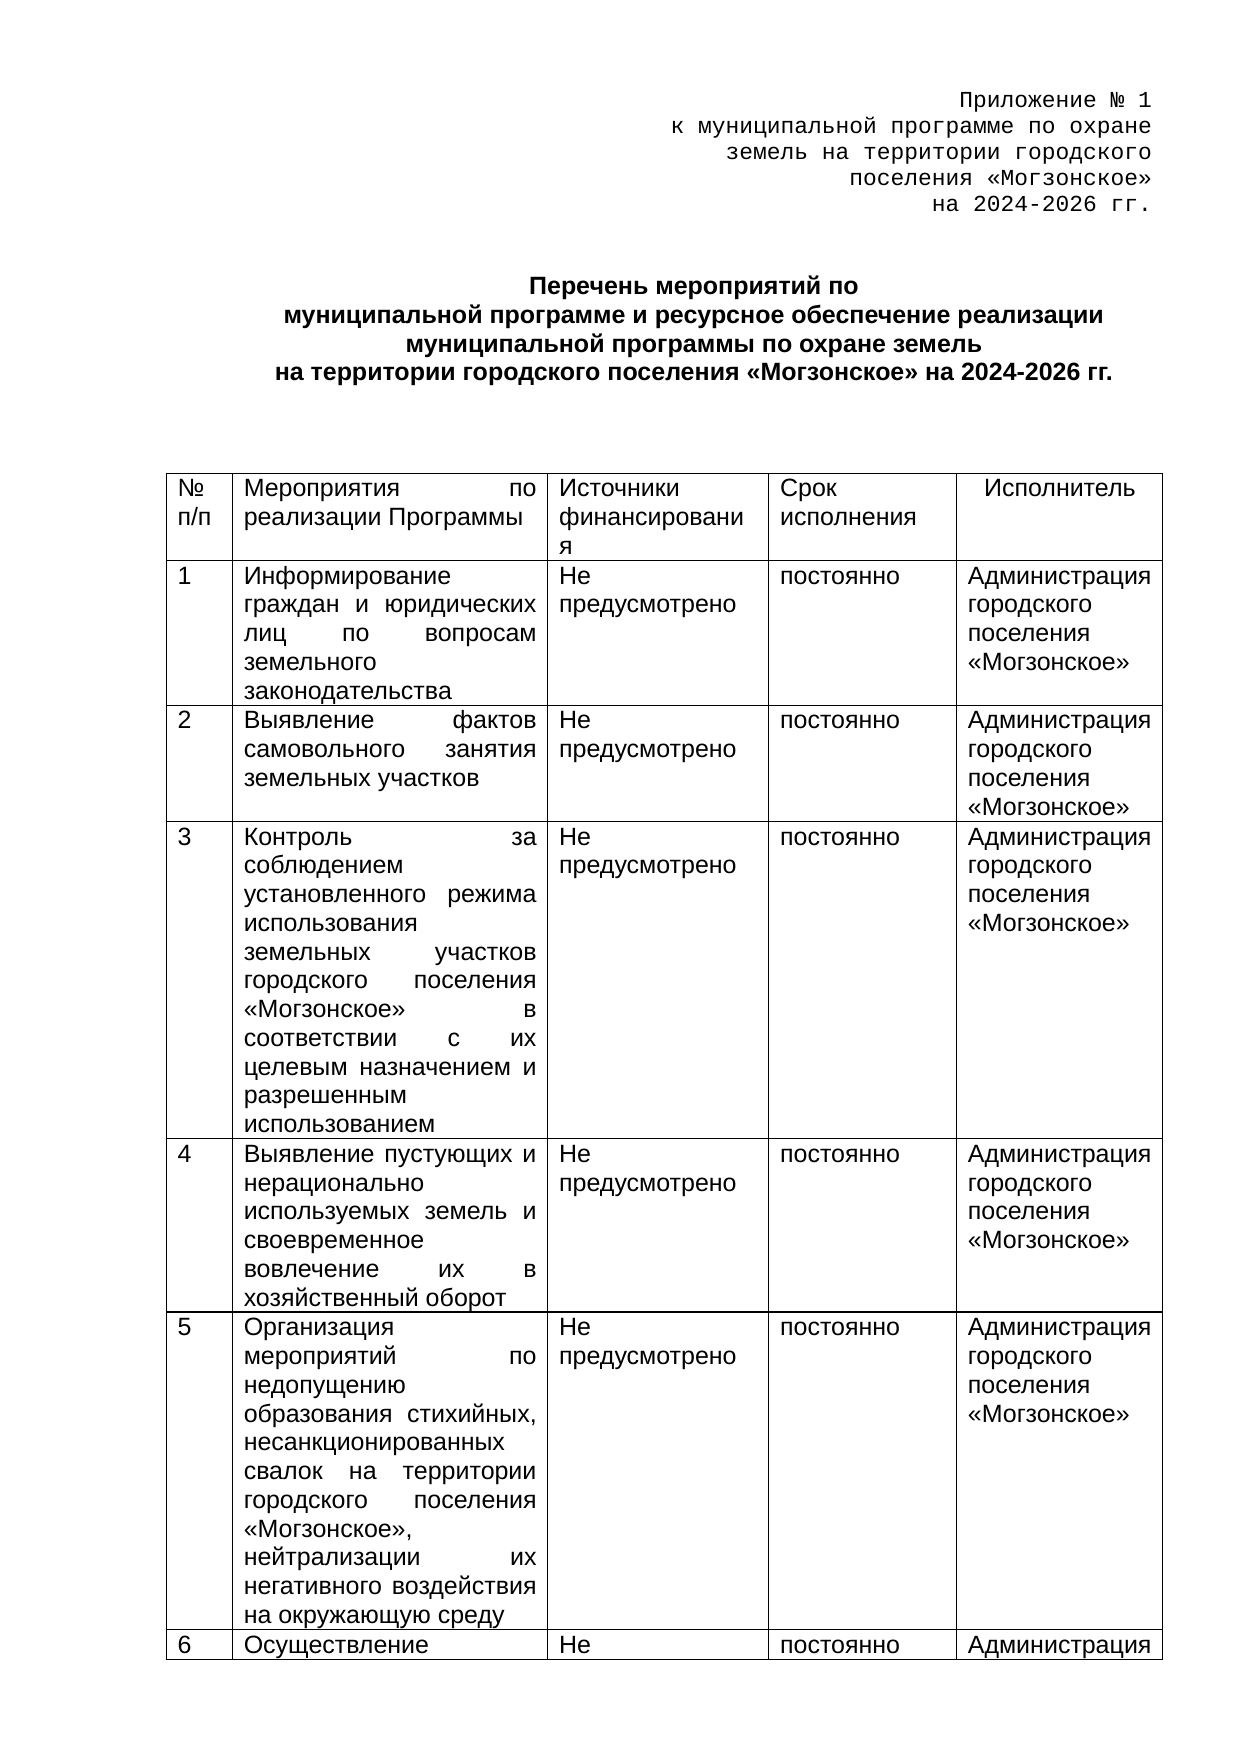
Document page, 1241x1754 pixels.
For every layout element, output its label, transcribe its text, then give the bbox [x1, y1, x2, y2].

table_cell 1 [167, 561, 232, 704]
table_cell Контроль за соблюдением установленного режима использования земельных участков городского поселения «Могзонское» в соответствии с их целевым назначением и разрешенным использованием [233, 822, 547, 1138]
table_cell Администрация городского поселения «Могзонское» [957, 822, 1162, 1138]
table_cell Администрация городского поселения «Могзонское» [957, 706, 1162, 821]
table_cell постоянно [769, 706, 956, 821]
table_cell Не предусмотрено [548, 561, 768, 704]
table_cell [233, 1630, 547, 1658]
text к муниципальной программе по охране [177, 114, 1152, 141]
table_header № п/п [167, 474, 232, 560]
table_cell Не предусмотрено [548, 1313, 768, 1629]
text муниципальной программы по охране земель [177, 329, 1152, 357]
text муниципальной программе и ресурсное обеспечение реализации [177, 300, 1152, 329]
table_cell Организация мероприятий по недопущению образования стихийных, несанкционированных свалок на территории городского поселения «Могзонское», нейтрализации их негативного воздействия на окружающую среду [233, 1313, 547, 1629]
table_header Срок исполнения [769, 474, 956, 560]
table_cell Не предусмотрено [548, 706, 768, 821]
table_cell Информирование граждан и юридических лиц по вопросам земельного законодательства [233, 561, 547, 704]
text Перечень мероприятий по [177, 271, 1152, 300]
table_cell постоянно [769, 822, 956, 1138]
text Приложение № 1 [177, 89, 1152, 114]
table_cell Не предусмотрено [548, 1630, 768, 1658]
text земель на территории городского [177, 141, 1152, 166]
table_cell Выявление пустующих и нерационально используемых земель и своевременное вовлечение их в хозяйственный оборот [233, 1139, 547, 1311]
table_cell Не предусмотрено [548, 822, 768, 1138]
table_header Исполнитель [957, 474, 1162, 560]
table_cell Администрация городского поселения «Могзонское» [957, 1139, 1162, 1311]
table_cell постоянно [769, 1139, 956, 1311]
table_cell 3 [167, 822, 232, 1138]
table_cell постоянно [769, 1313, 956, 1629]
table_cell Не предусмотрено [548, 1139, 768, 1311]
table_header Источники финансирования [548, 474, 768, 560]
table_header Мероприятия по реализации Программы [233, 474, 547, 560]
table_cell 2 [167, 706, 232, 821]
table_cell Выявление фактов самовольного занятия земельных участков [233, 706, 547, 821]
table_cell постоянно [769, 1630, 956, 1658]
table_cell Администрация городского поселения «Могзонское» [957, 561, 1162, 704]
table_cell 4 [167, 1139, 232, 1311]
table_cell 6 [167, 1630, 232, 1658]
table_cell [957, 1630, 1162, 1658]
text на 2024-2026 гг. [177, 192, 1152, 218]
table_cell 5 [167, 1313, 232, 1629]
table_cell постоянно [769, 561, 956, 704]
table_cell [957, 1313, 1162, 1629]
text поселения «Могзонское» [177, 166, 1152, 192]
text на территории городского поселения «Могзонское» на 2024-2026 гг. [177, 357, 1152, 386]
